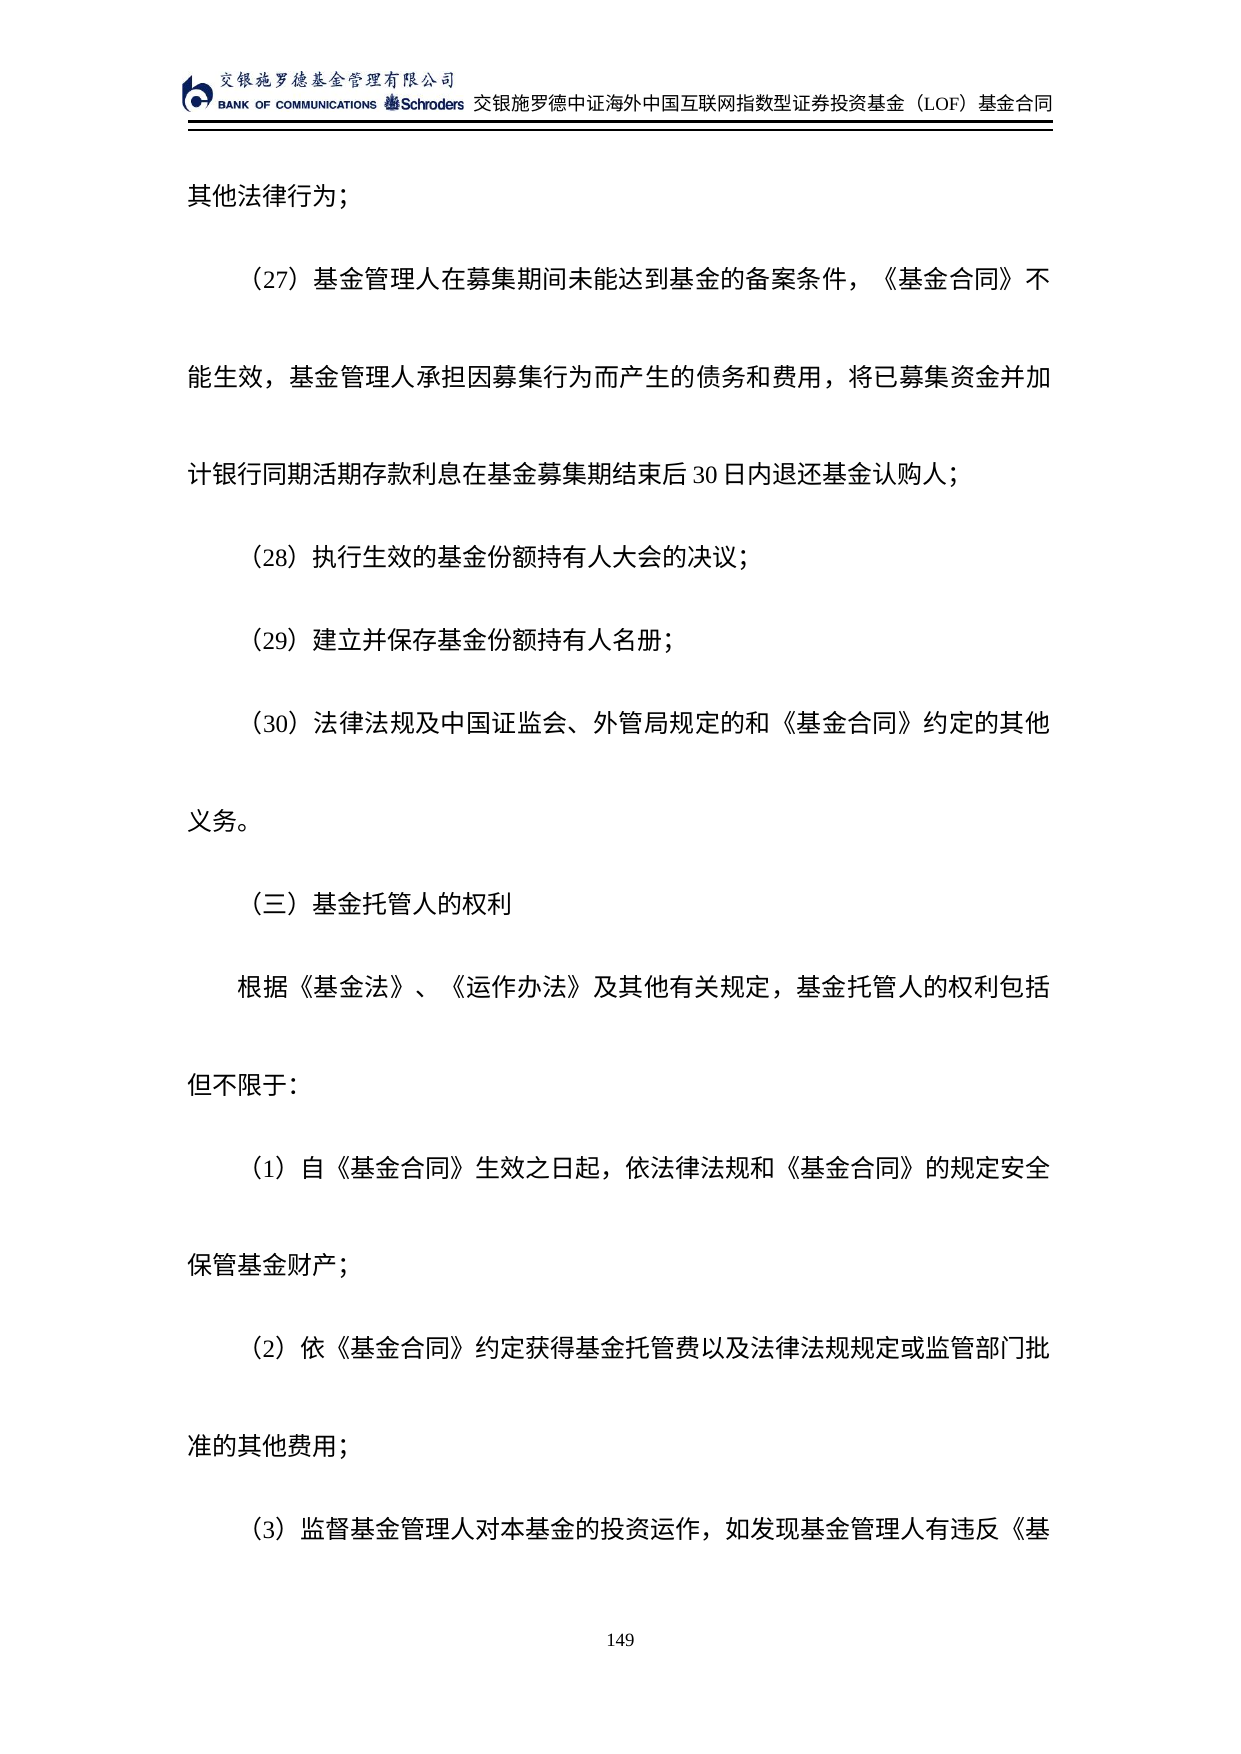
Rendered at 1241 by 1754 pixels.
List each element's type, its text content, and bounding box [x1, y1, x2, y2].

text （1）自《基金合同》生效之日起，依法律法规和《基金合同》的规定安全保管基金财产； [187, 1134, 1053, 1296]
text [187, 162, 1053, 227]
text 根据《基金法》、《运作办法》及其他有关规定，基金托管人的权利包括但不限于： [187, 953, 1053, 1116]
text （2）依《基金合同》约定获得基金托管费以及法律法规规定或监管部门批准的其他费用； [187, 1314, 1053, 1477]
text （三）基金托管人的权利 [187, 870, 1053, 935]
text （28）执行生效的基金份额持有人大会的决议； [187, 523, 1053, 588]
picture [182, 71, 464, 112]
text （27）基金管理人在募集期间未能达到基金的备案条件，《基金合同》不能生效，基金管理人承担因募集行为而产生的债务和费用，将已募集资金并加计银行同期活期存款利息在基金募集期结束后30日内退还基金认购人； [187, 245, 1053, 505]
text （30）法律法规及中国证监会、外管局规定的和《基金合同》约定的其他义务。 [187, 689, 1053, 852]
text （29）建立并保存基金份额持有人名册； [187, 606, 1053, 671]
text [187, 1495, 1053, 1560]
